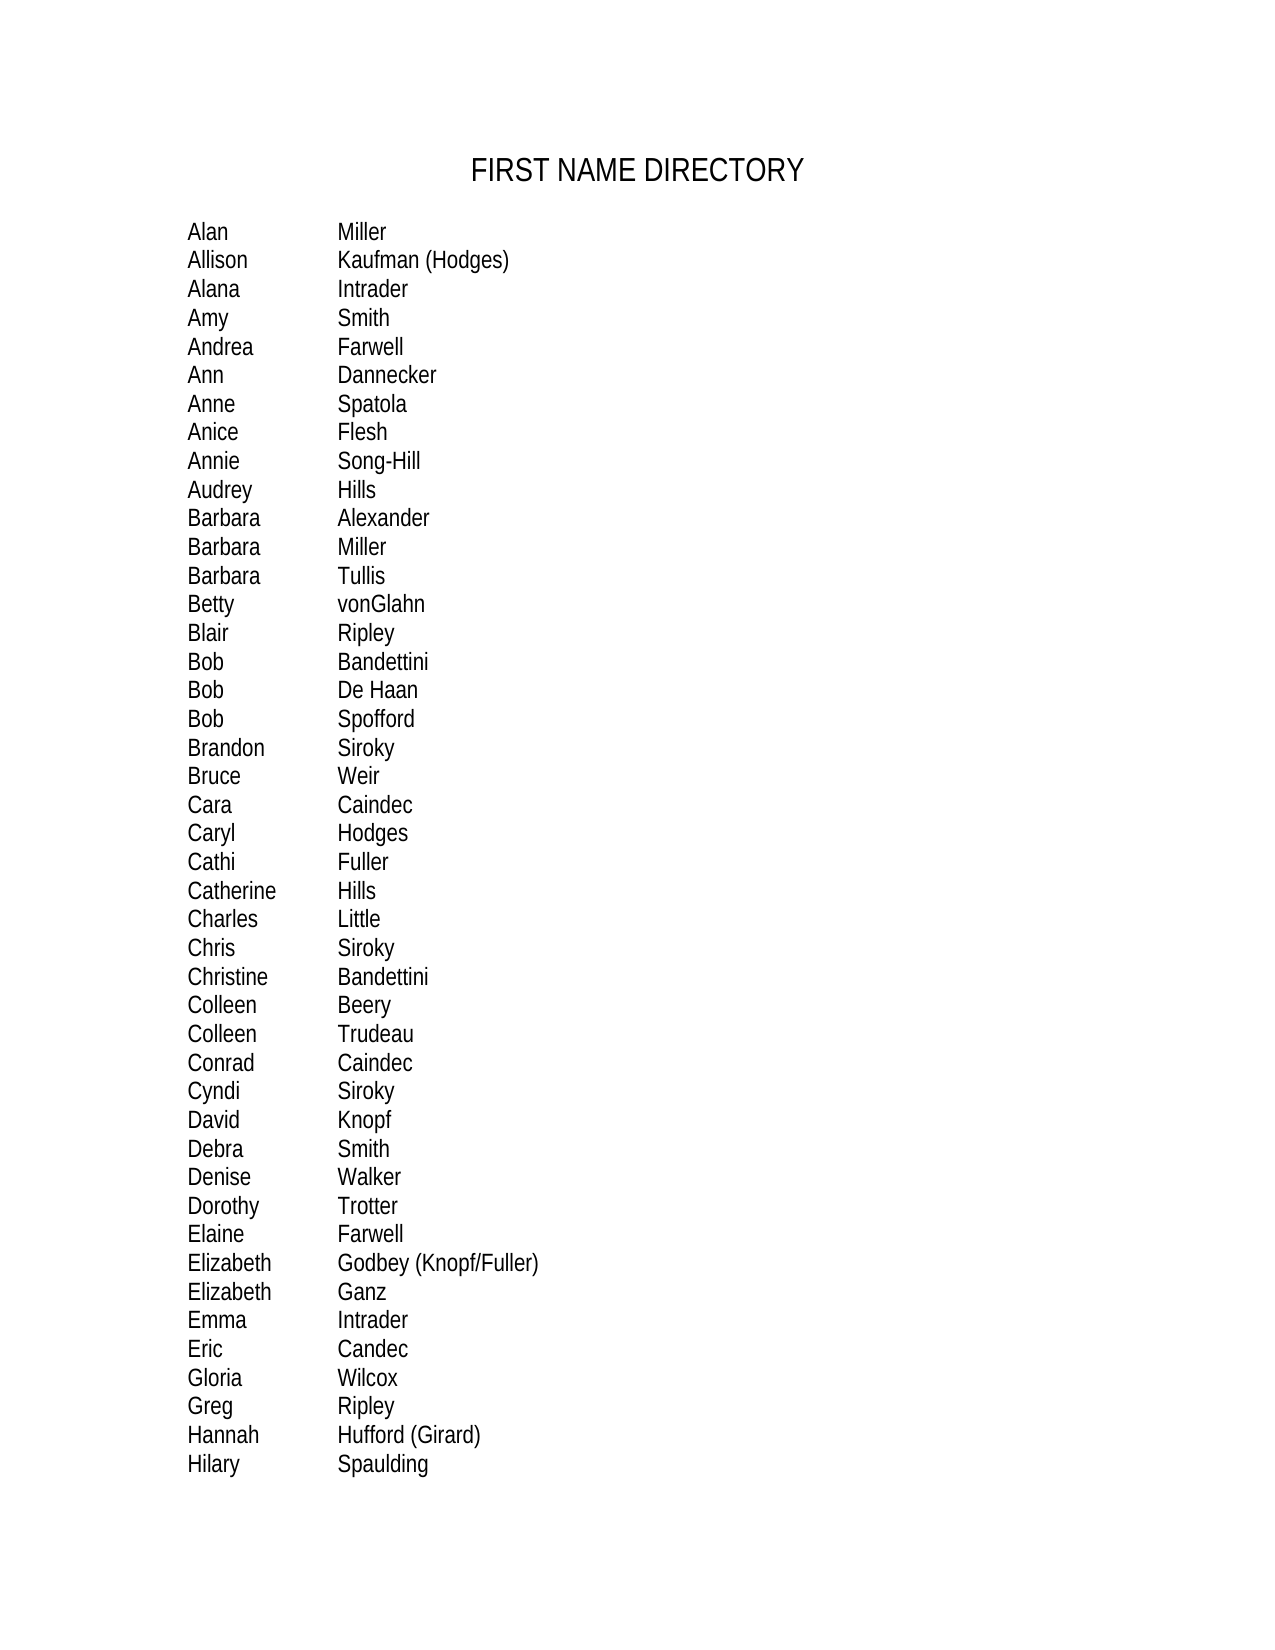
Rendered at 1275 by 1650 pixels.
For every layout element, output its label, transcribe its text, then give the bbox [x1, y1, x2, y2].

text Elaine Farwell [187, 1219, 1087, 1248]
text Betty vonGlahn [187, 589, 1087, 618]
text Audrey Hills [187, 475, 1087, 503]
text Barbara Miller [187, 532, 1087, 561]
text Emma Intrader [187, 1305, 1087, 1334]
text Chris Siroky [187, 933, 1087, 962]
text Bruce Weir [187, 761, 1087, 790]
text Denise Walker [187, 1162, 1087, 1191]
text Bob De Haan [187, 675, 1087, 704]
text Elizabeth Ganz [187, 1277, 1087, 1305]
text Charles Little [187, 904, 1087, 933]
text Cathi Fuller [187, 847, 1087, 876]
text Colleen Beery [187, 990, 1087, 1019]
text Anne Spatola [187, 389, 1087, 417]
text Colleen Trudeau [187, 1019, 1087, 1048]
text Elizabeth Godbey (Knopf/Fuller) [187, 1248, 1087, 1277]
text Christine Bandettini [187, 962, 1087, 990]
text Eric Candec [187, 1334, 1087, 1363]
text Cara Caindec [187, 790, 1087, 818]
text Cyndi Siroky [187, 1076, 1087, 1105]
text Barbara Tullis [187, 561, 1087, 589]
text Alana Intrader [187, 274, 1087, 303]
text Annie Song-Hill [187, 446, 1087, 475]
text Caryl Hodges [187, 818, 1087, 847]
text David Knopf [187, 1105, 1087, 1133]
text Anice Flesh [187, 417, 1087, 446]
text Brandon Siroky [187, 732, 1087, 761]
text FIRST NAME DIRECTORY [187, 150, 1087, 188]
text Hannah Hufford (Girard) [187, 1420, 1087, 1449]
text Amy Smith [187, 303, 1087, 331]
text Allison Kaufman (Hodges) [187, 246, 1087, 274]
text Debra Smith [187, 1133, 1087, 1162]
text Ann Dannecker [187, 360, 1087, 389]
text Bob Bandettini [187, 647, 1087, 675]
text Conrad Caindec [187, 1048, 1087, 1076]
text Barbara Alexander [187, 503, 1087, 532]
text Gloria Wilcox [187, 1363, 1087, 1391]
text Andrea Farwell [187, 331, 1087, 360]
text Catherine Hills [187, 876, 1087, 904]
text Greg Ripley [187, 1391, 1087, 1420]
text Alan Miller [187, 217, 1087, 246]
text Dorothy Trotter [187, 1191, 1087, 1219]
text Hilary Spaulding [187, 1449, 1087, 1477]
text Blair Ripley [187, 618, 1087, 647]
text Bob Spofford [187, 704, 1087, 732]
